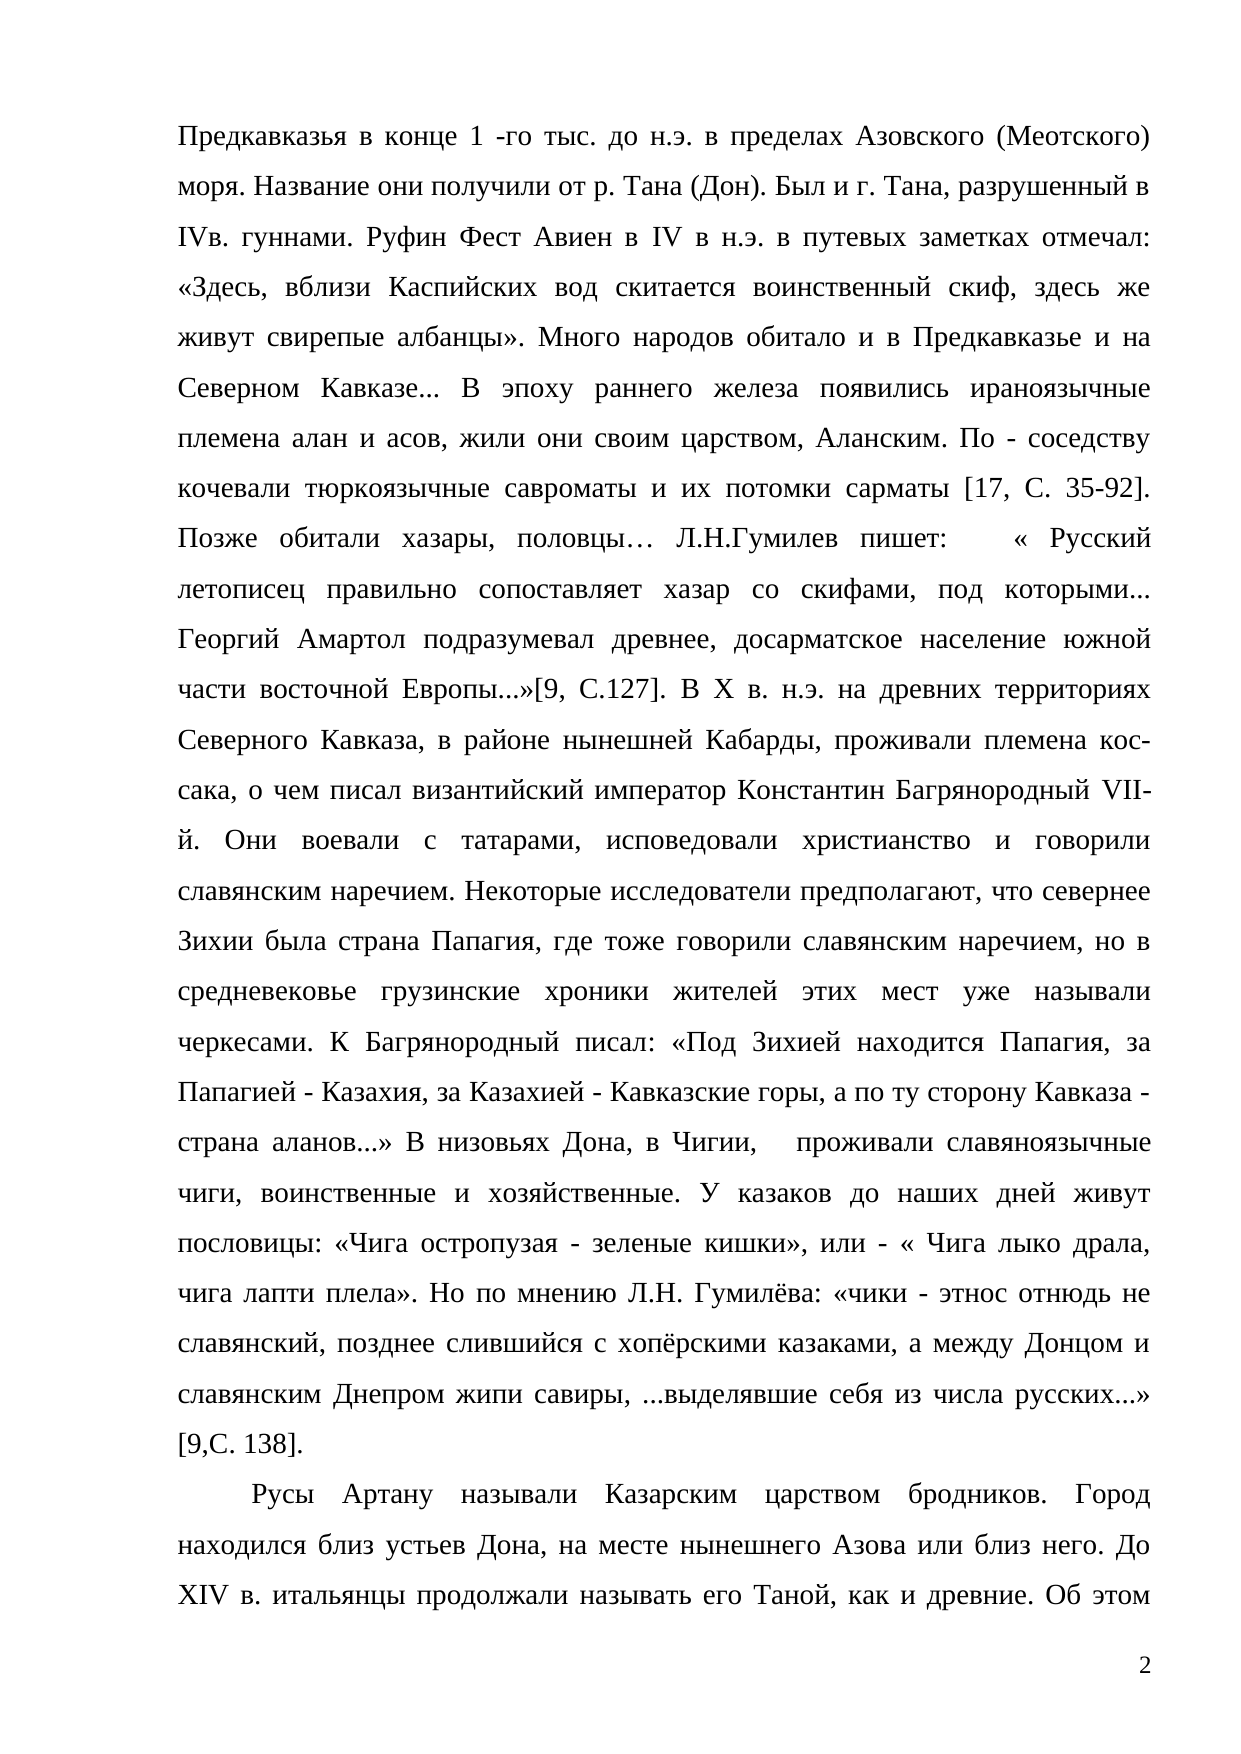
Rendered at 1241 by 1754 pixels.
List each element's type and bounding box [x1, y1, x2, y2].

text [177, 118, 1152, 1460]
text [177, 1477, 1152, 1611]
